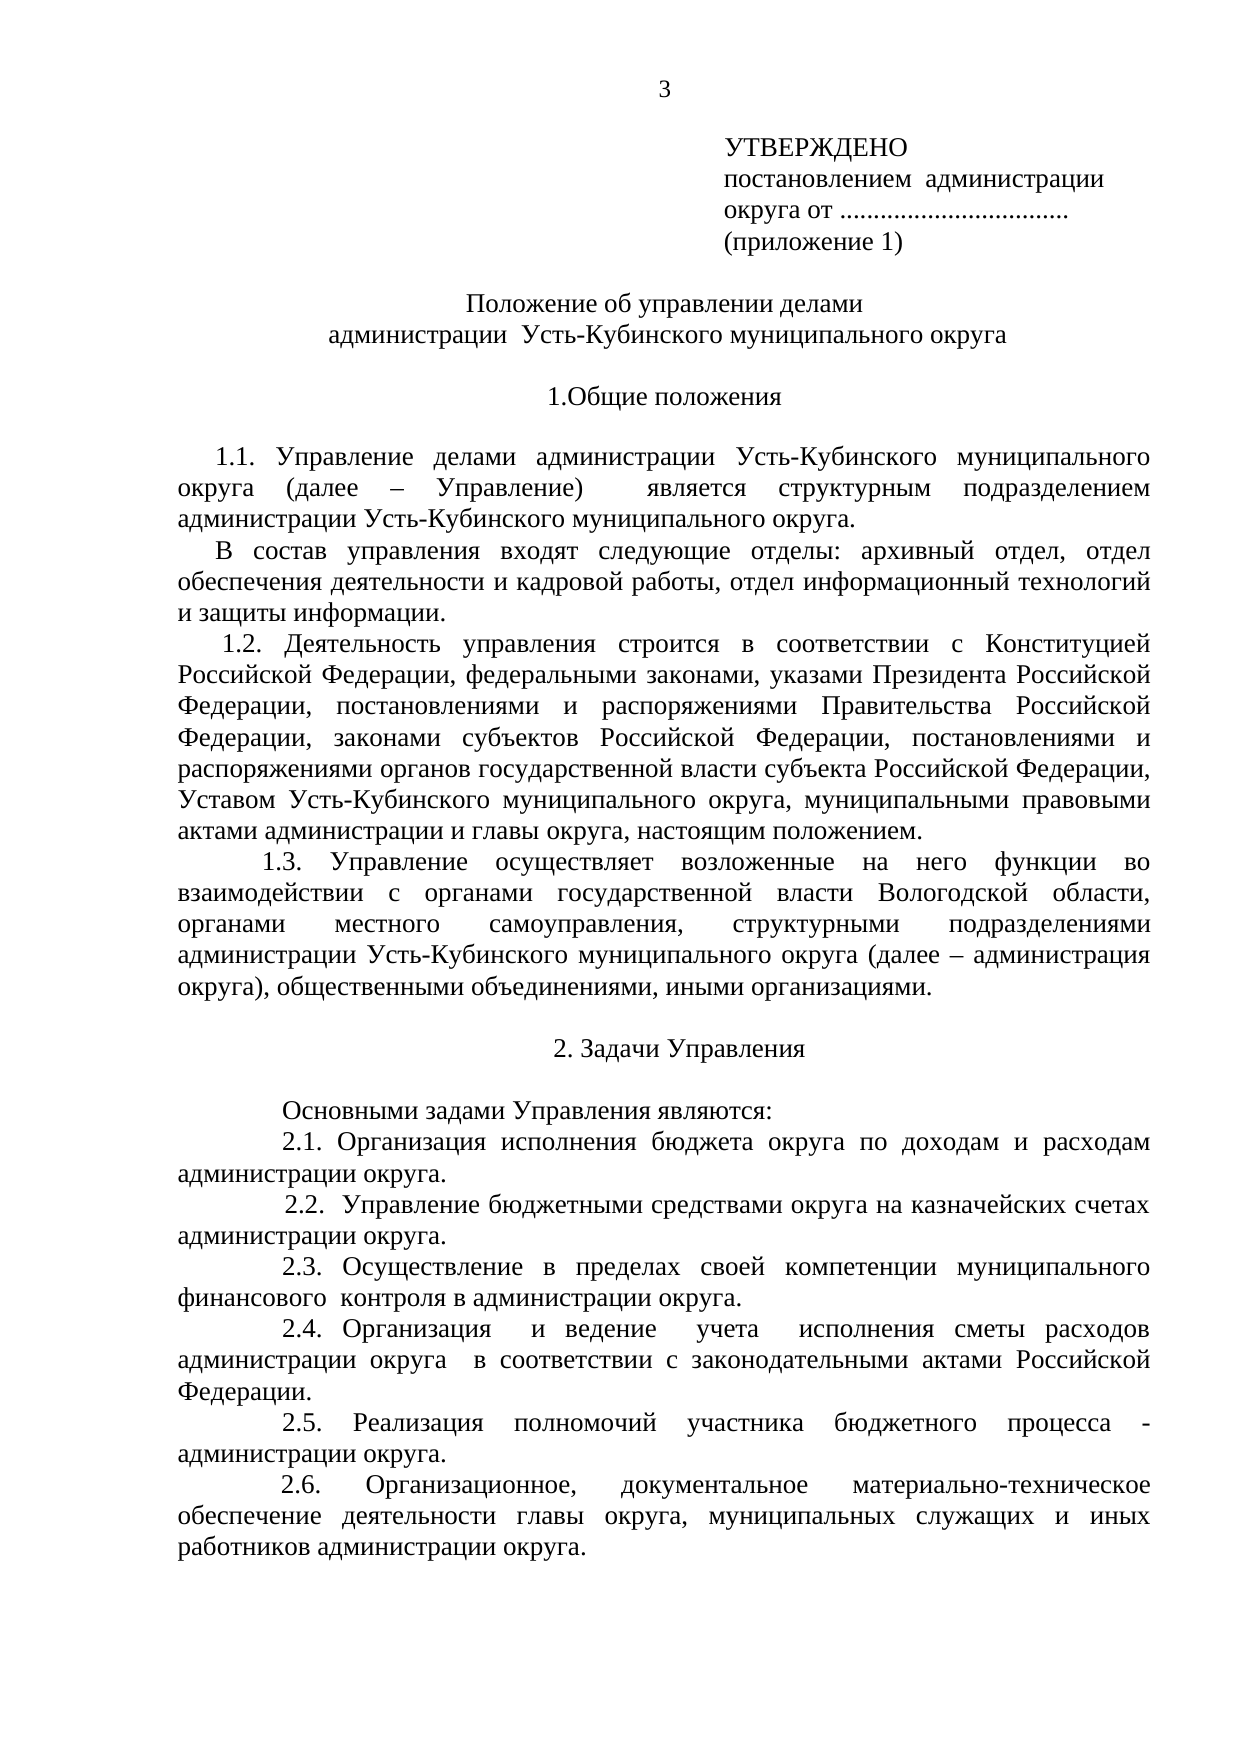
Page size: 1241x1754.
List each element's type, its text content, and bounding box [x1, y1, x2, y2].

text администрации Усть-Кубинского муниципального округа [177, 318, 1152, 349]
list 1.2. Деятельность управления строится в соответствии с Конституцией Российской Федерации, федеральными законами, указами Президента Российской Федерации, постановлениями и распоряжениями Правительства Российской Федерации, законами субъектов Российской Федерации, постановлениями и распоряжениями органов государственной власти субъекта Российской Федерации, Уставом Усть-Кубинского муниципального округа, муниципальными правовыми актами администрации и главы округа, настоящим положением. [177, 627, 1152, 845]
text 2.5. Реализация полномочий участника бюджетного процесса - администрации округа. [177, 1406, 1152, 1468]
text 1.3. Управление осуществляет возложенные на него функции во взаимодействии с органами государственной власти Вологодской области, органами местного самоуправления, структурными подразделениями администрации Усть-Кубинского муниципального округа (далее – администрация округа), общественными объединениями, иными организациями. [177, 845, 1152, 1001]
text В состав управления входят следующие отделы: архивный отдел, отдел обеспечения деятельности и кадровой работы, отдел информационный технологий и защиты информации. [177, 534, 1152, 627]
list 2.6. Организационное, документальное материально-техническое обеспечение деятельности главы округа, муниципальных служащих и иных работников администрации округа. [177, 1468, 1152, 1562]
list 2.3. Осуществление в пределах своей компетенции муниципального финансового контроля в администрации округа. [177, 1250, 1152, 1312]
text постановлением администрации округа от .................................. [723, 162, 1152, 225]
text (приложение 1) [723, 225, 1152, 256]
text 2. Задачи Управления [207, 1032, 1152, 1063]
text Основными задами Управления являются: [208, 1094, 1152, 1126]
text 1.Общие положения [177, 380, 1152, 412]
text УТВЕРЖДЕНО [177, 131, 1152, 162]
text 2.2. Управление бюджетными средствами округа на казначейских счетах администрации округа. [177, 1188, 1152, 1250]
text Положение об управлении делами [177, 287, 1152, 318]
text 1.1. Управление делами администрации Усть-Кубинского муниципального округа (далее – Управление) является структурным подразделением администрации Усть-Кубинского муниципального округа. [177, 440, 1152, 534]
list 2.4. Организация и ведение учета исполнения сметы расходов администрации округа в соответствии с законодательными актами Российской Федерации. [177, 1312, 1152, 1406]
list 2.1. Организация исполнения бюджета округа по доходам и расходам администрации округа. [177, 1126, 1152, 1188]
